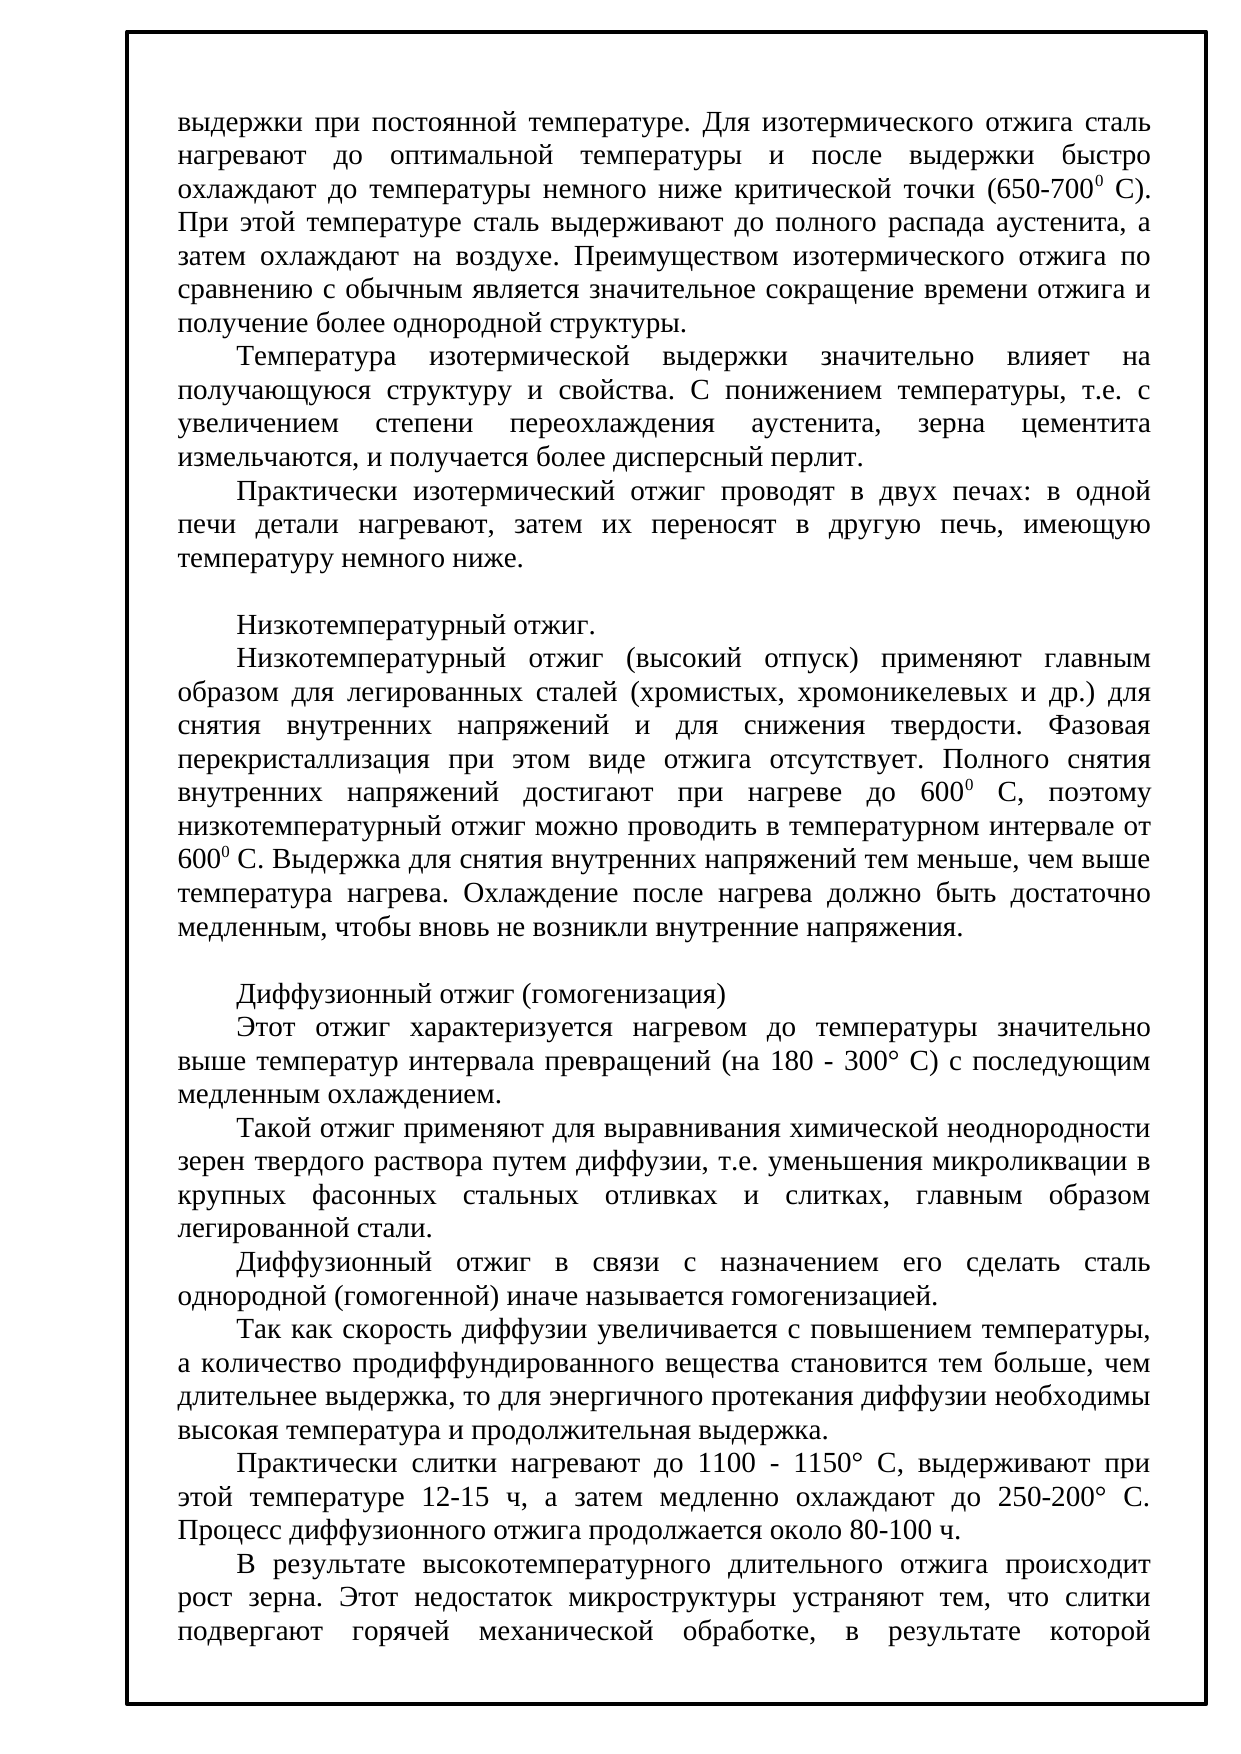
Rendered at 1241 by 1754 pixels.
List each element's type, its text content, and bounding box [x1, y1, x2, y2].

text Диффузионный отжиг (гомогенизация) [177, 976, 1152, 1009]
text Низкотемпературный отжиг (высокий отпуск) применяют главным образом для легированных сталей (хромистых, хромоникелевых и др.) для снятия внутренних напряжений и для снижения твердости. Фазовая перекристаллизация при этом виде отжига отсутствует. Полного снятия внутренних напряжений достигают при нагреве до 6000 С, поэтому низкотемпературный отжиг можно проводить в температурном интервале от 6000 С. Выдержка для снятия внутренних напряжений тем меньше, чем выше температура нагрева. Охлаждение после нагрева должно быть достаточно медленным, чтобы вновь не возникли внутренние напряжения. [177, 640, 1152, 942]
text Так как скорость диффузии увеличивается с повышением температуры, а количество продиффундированного вещества становится тем больше, чем длительнее выдержка, то для энергичного протекания диффузии необходимы высокая температура и продолжительная выдержка. [177, 1311, 1152, 1445]
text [177, 104, 1152, 338]
text Этот отжиг характеризуется нагревом до температуры значительно выше температур интервала превращений (на 180 - 300° С) с последующим медленным охлаждением. [177, 1009, 1152, 1110]
text Диффузионный отжиг в связи с назначением его сделать сталь однородной (гомогенной) иначе называется гомогенизацией. [177, 1244, 1152, 1311]
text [177, 1546, 1152, 1647]
text Практически изотермический отжиг проводят в двух печах: в одной печи детали нагревают, затем их переносят в другую печь, имеющую температуру немного ниже. [177, 473, 1152, 573]
text Такой отжиг применяют для выравнивания химической неоднородности зерен твердого раствора путем диффузии, т.е. уменьшения микроликвации в крупных фасонных стальных отливках и слитках, главным образом легированной стали. [177, 1110, 1152, 1244]
text Практически слитки нагревают до 1100 - 1150° С, выдерживают при этой температуре 12-15 ч, а затем медленно охлаждают до 250-200° С. Процесс диффузионного отжига продолжается около 80-100 ч. [177, 1445, 1152, 1546]
text Температура изотермической выдержки значительно влияет на получающуюся структуру и свойства. С понижением температуры, т.е. с увеличением степени переохлаждения аустенита, зерна цементита измельчаются, и получается более дисперсный перлит. [177, 338, 1152, 473]
text Низкотемпературный отжиг. [177, 607, 1152, 640]
